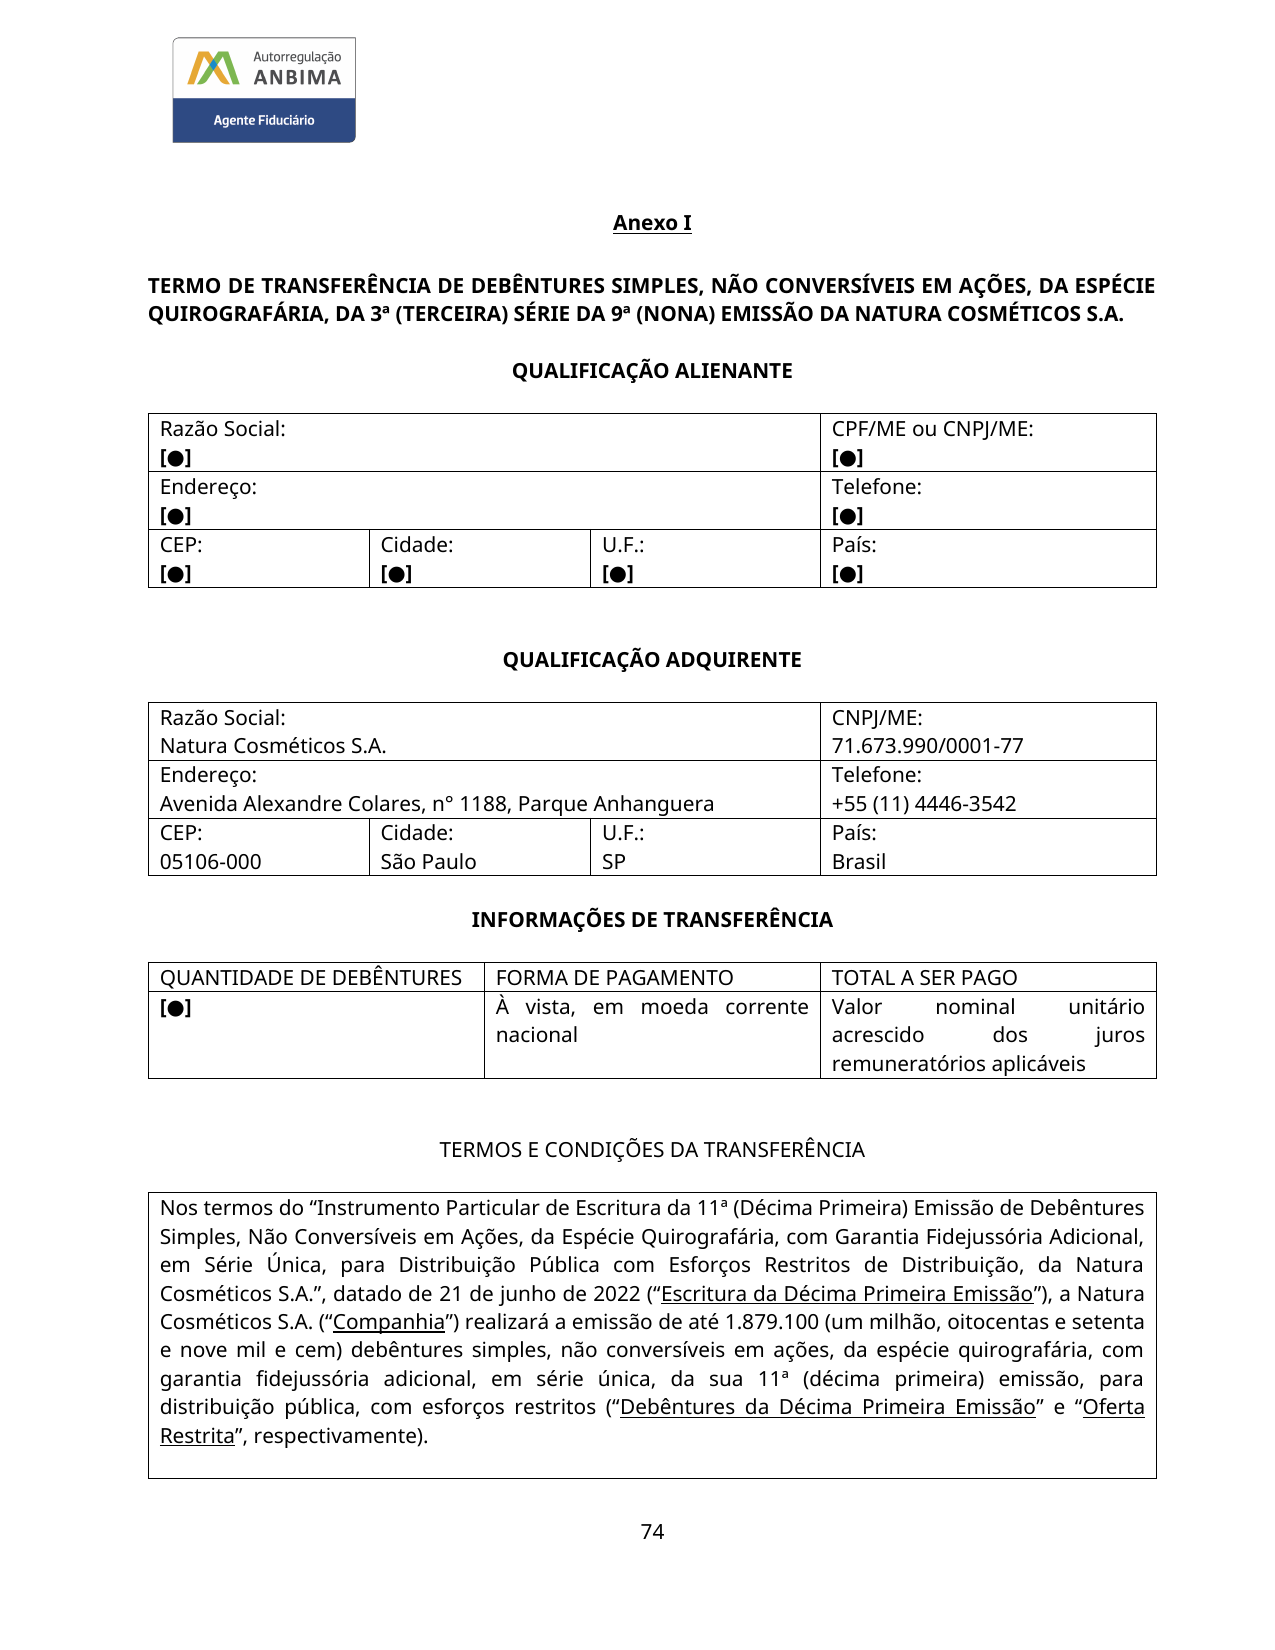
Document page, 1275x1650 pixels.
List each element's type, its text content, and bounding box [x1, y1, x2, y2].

table_cell U.F.: SP [591, 819, 820, 875]
table_header QUANTIDADE DE DEBÊNTURES [149, 963, 484, 991]
table_cell CEP: 05106-000 [149, 819, 369, 875]
table_cell [●] [149, 992, 484, 1077]
table_cell U.F.: [●] [591, 530, 820, 587]
table_header Razão Social: Natura Cosméticos S.A. [149, 703, 820, 759]
table_header Razão Social: [●] [149, 414, 820, 471]
picture [172, 37, 356, 143]
text TERMOS E CONDIÇÕES DA TRANSFERÊNCIA [148, 1135, 1157, 1164]
text TERMO DE TRANSFERÊNCIA DE DEBÊNTURES SIMPLES, NÃO CONVERSÍVEIS EM AÇÕES, DA ESPÉCIE QUIROGRAFÁRIA, DA 3ª (TERCEIRA) SÉRIE DA 9ª (NONA) EMISSÃO DA NATURA COSMÉTICOS S.A. [148, 271, 1157, 328]
table_cell País: [●] [821, 530, 1156, 587]
table_cell Cidade: [●] [370, 530, 590, 587]
text QUALIFICAÇÃO ADQUIRENTE [148, 645, 1157, 673]
text Anexo I [148, 204, 1157, 237]
table_cell Telefone: [●] [821, 472, 1156, 529]
table_cell Telefone: +55 (11) 4446-3542 [821, 761, 1156, 817]
table_cell À vista, em moeda corrente nacional [485, 992, 820, 1077]
table_cell Endereço: Avenida Alexandre Colares, n° 1188, Parque Anhanguera [149, 761, 820, 817]
text INFORMAÇÕES DE TRANSFERÊNCIA [148, 905, 1157, 933]
table_header TOTAL A SER PAGO [821, 963, 1156, 991]
table_header FORMA DE PAGAMENTO [485, 963, 820, 991]
table_cell País: Brasil [821, 819, 1156, 875]
table_header CPF/ME ou CNPJ/ME: [●] [821, 414, 1156, 471]
table_header CNPJ/ME: 71.673.990/0001-77 [821, 703, 1156, 759]
text QUALIFICAÇÃO ALIENANTE [148, 356, 1157, 384]
table_cell Cidade: São Paulo [370, 819, 590, 875]
table_cell Valor nominal unitário acrescido dos juros remuneratórios aplicáveis [821, 992, 1156, 1077]
table_cell CEP: [●] [149, 530, 369, 587]
table_cell Endereço: [●] [149, 472, 820, 529]
